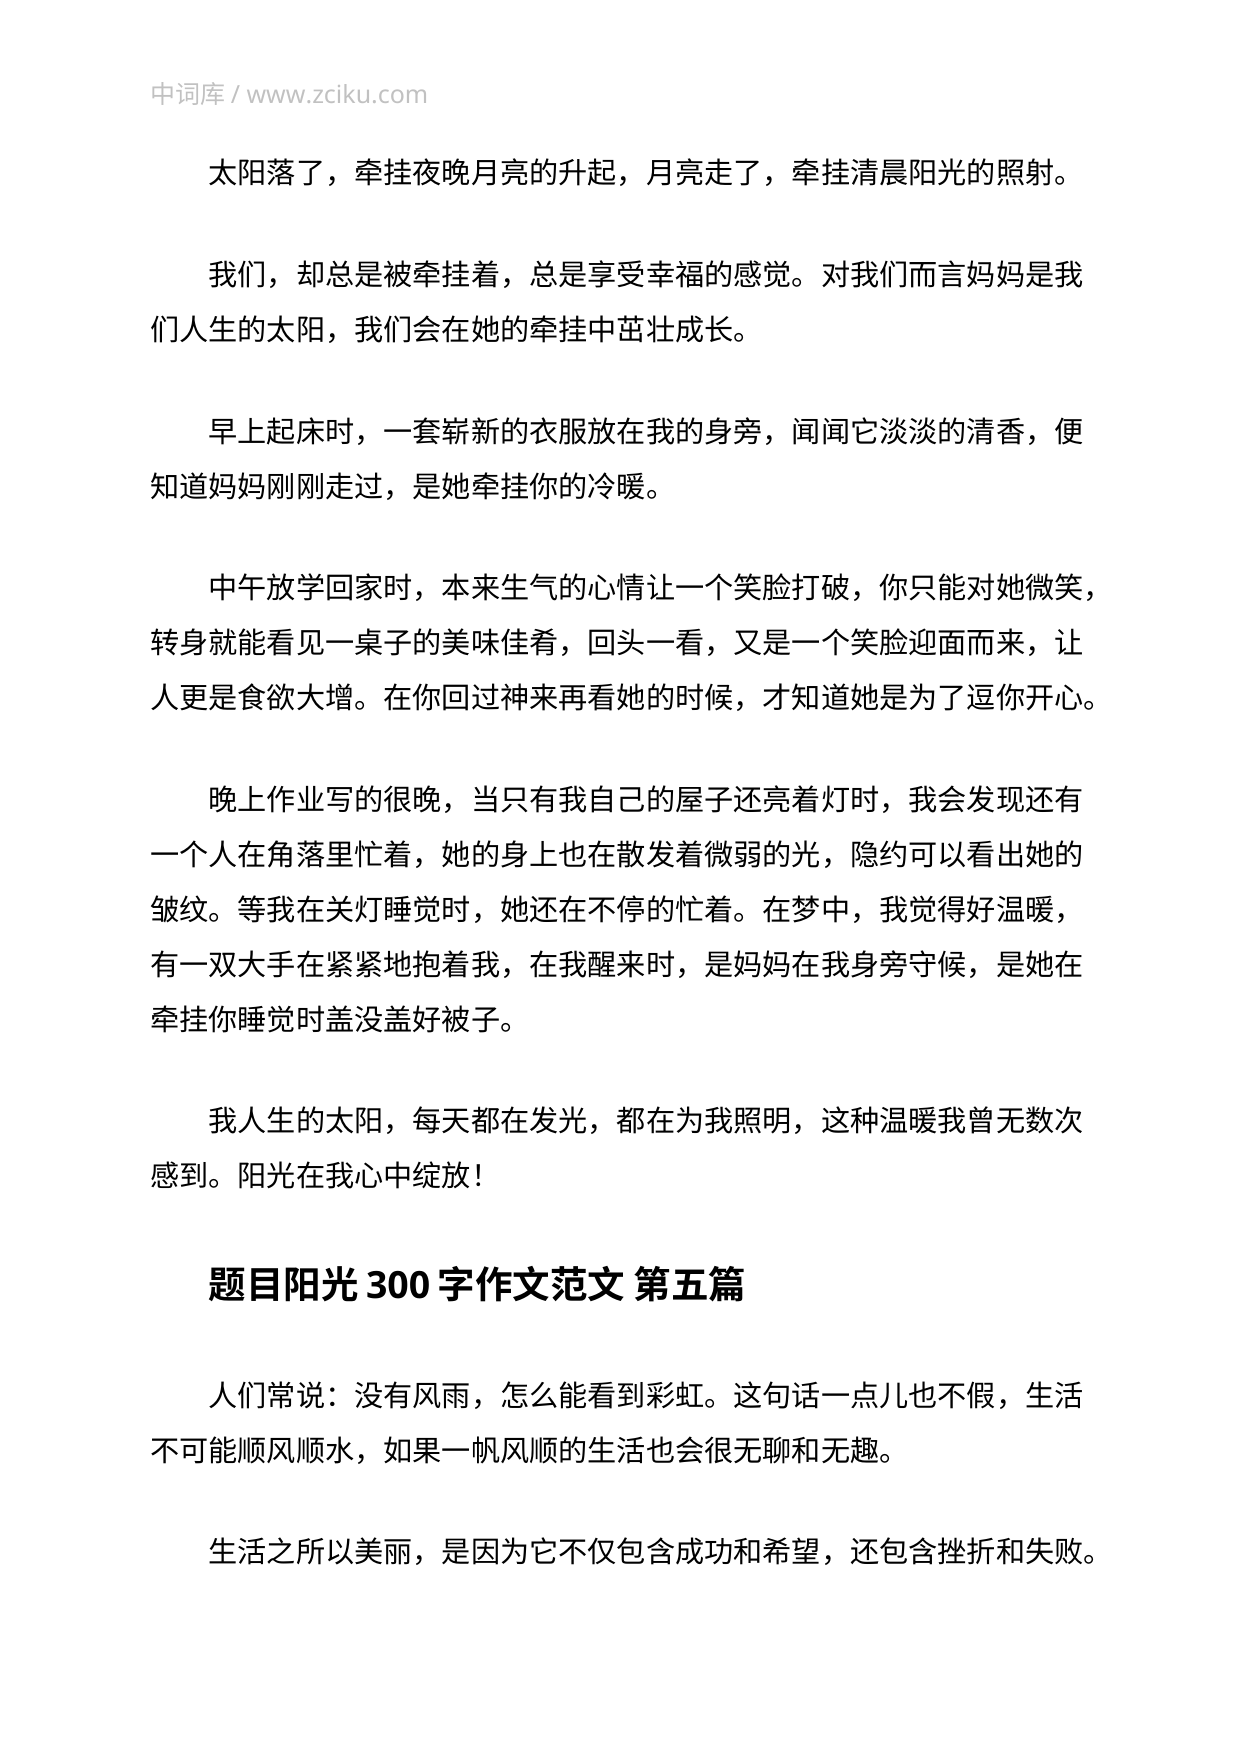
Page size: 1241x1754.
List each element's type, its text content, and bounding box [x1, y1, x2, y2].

text 题目阳光300字作文范文 第五篇 [150, 1255, 1090, 1309]
text 人们常说：没有风雨，怎么能看到彩虹。这句话一点儿也不假，生活不可能顺风顺水，如果一帆风顺的生活也会很无聊和无趣。 [150, 1372, 1090, 1469]
text 中午放学回家时，本来生气的心情让一个笑脸打破，你只能对她微笑，转身就能看见一桌子的美味佳肴，回头一看，又是一个笑脸迎面而来，让人更是食欲大增。在你回过神来再看她的时候，才知道她是为了逗你开心。 [150, 565, 1090, 717]
text 我们，却总是被牵挂着，总是享受幸福的感觉。对我们而言妈妈是我们人生的太阳，我们会在她的牵挂中茁壮成长。 [150, 252, 1090, 349]
text 晚上作业写的很晚，当只有我自己的屋子还亮着灯时，我会发现还有一个人在角落里忙着，她的身上也在散发着微弱的光，隐约可以看出她的皱纹。等我在关灯睡觉时，她还在不停的忙着。在梦中，我觉得好温暖，有一双大手在紧紧地抱着我，在我醒来时，是妈妈在我身旁守候，是她在牵挂你睡觉时盖没盖好被子。 [150, 777, 1090, 1038]
text 早上起床时，一套崭新的衣服放在我的身旁，闻闻它淡淡的清香，便知道妈妈刚刚走过，是她牵挂你的冷暖。 [150, 408, 1090, 506]
text 我人生的太阳，每天都在发光，都在为我照明，这种温暖我曾无数次感到。阳光在我心中绽放！ [150, 1098, 1090, 1195]
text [150, 1529, 1090, 1571]
text 太阳落了，牵挂夜晚月亮的升起，月亮走了，牵挂清晨阳光的照射。 [150, 150, 1090, 192]
